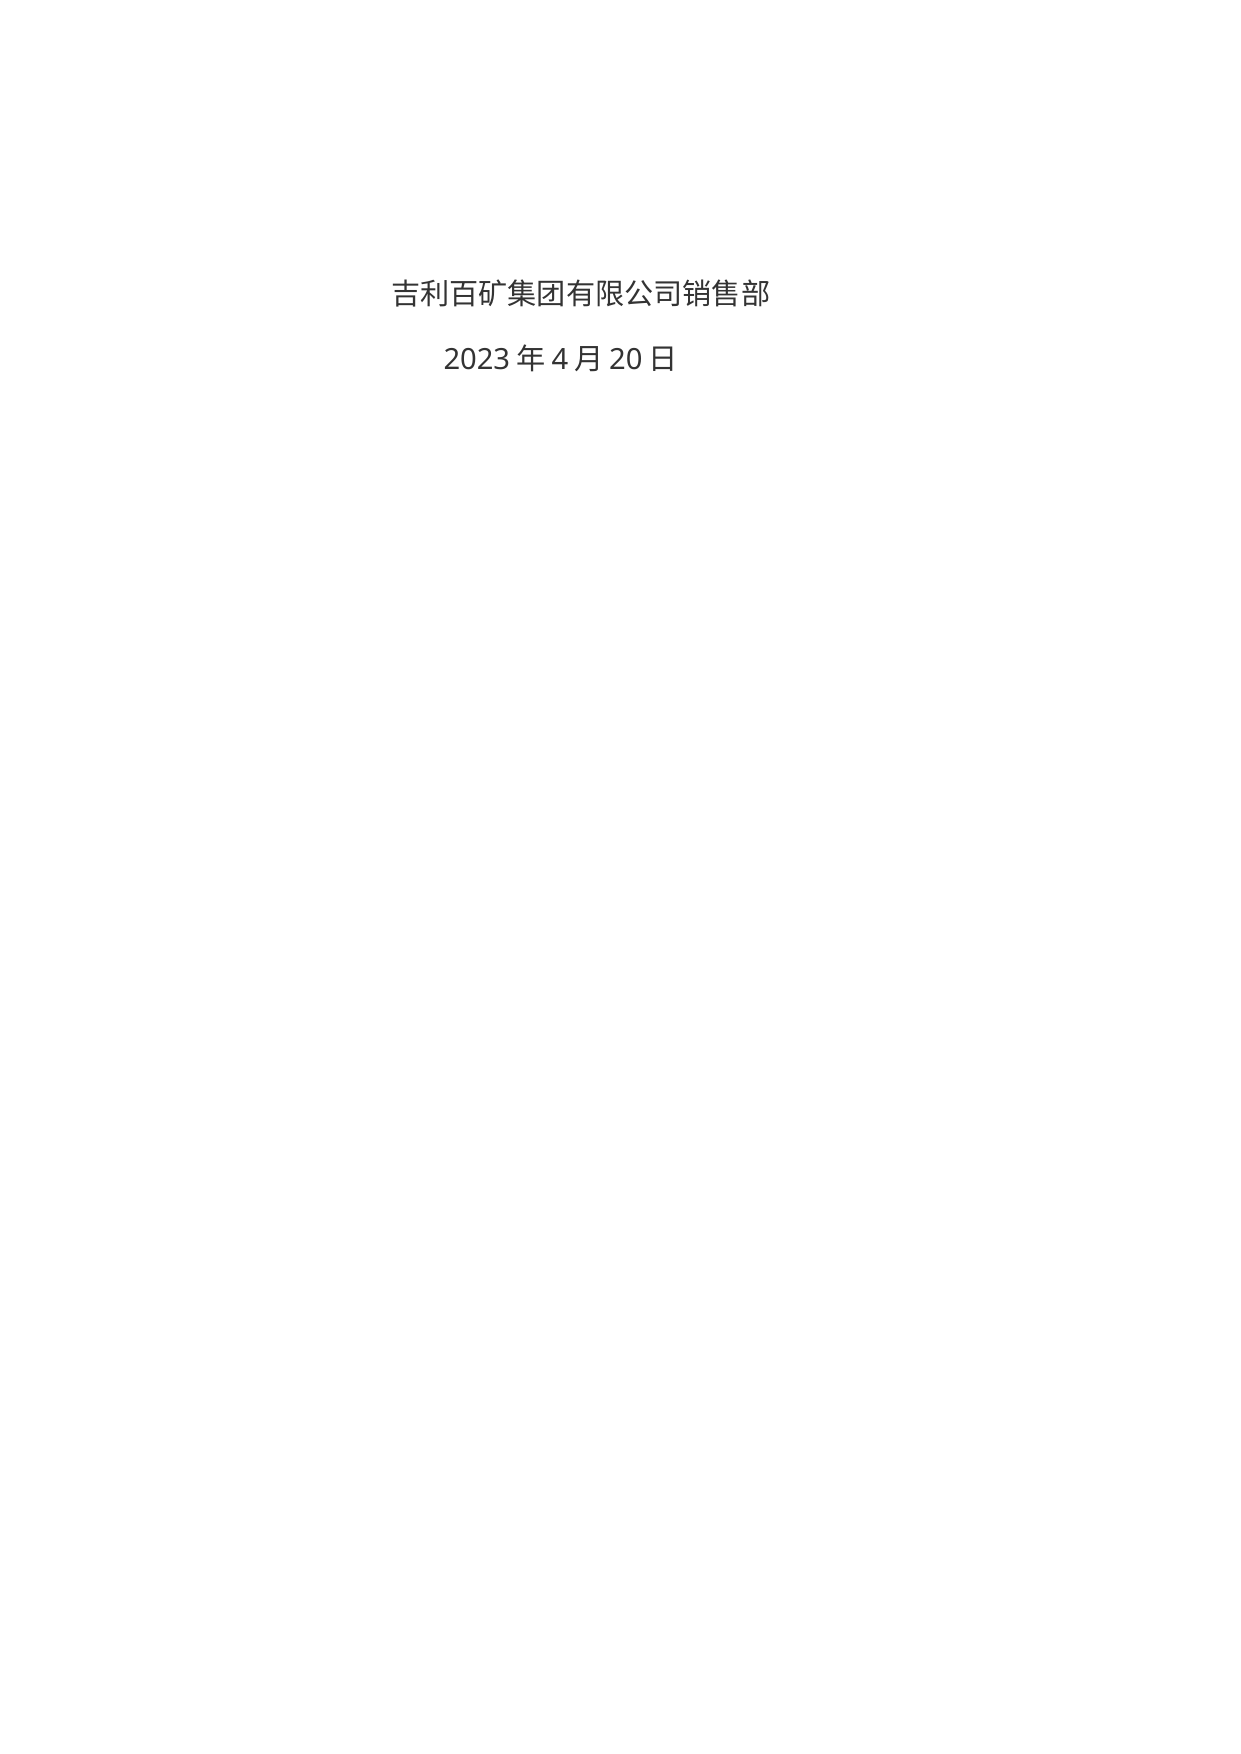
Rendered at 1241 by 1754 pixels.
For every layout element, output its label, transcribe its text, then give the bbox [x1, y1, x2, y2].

text 2023年4月20日 [187, 324, 1053, 389]
text 吉利百矿集团有限公司销售部 [187, 259, 1053, 324]
